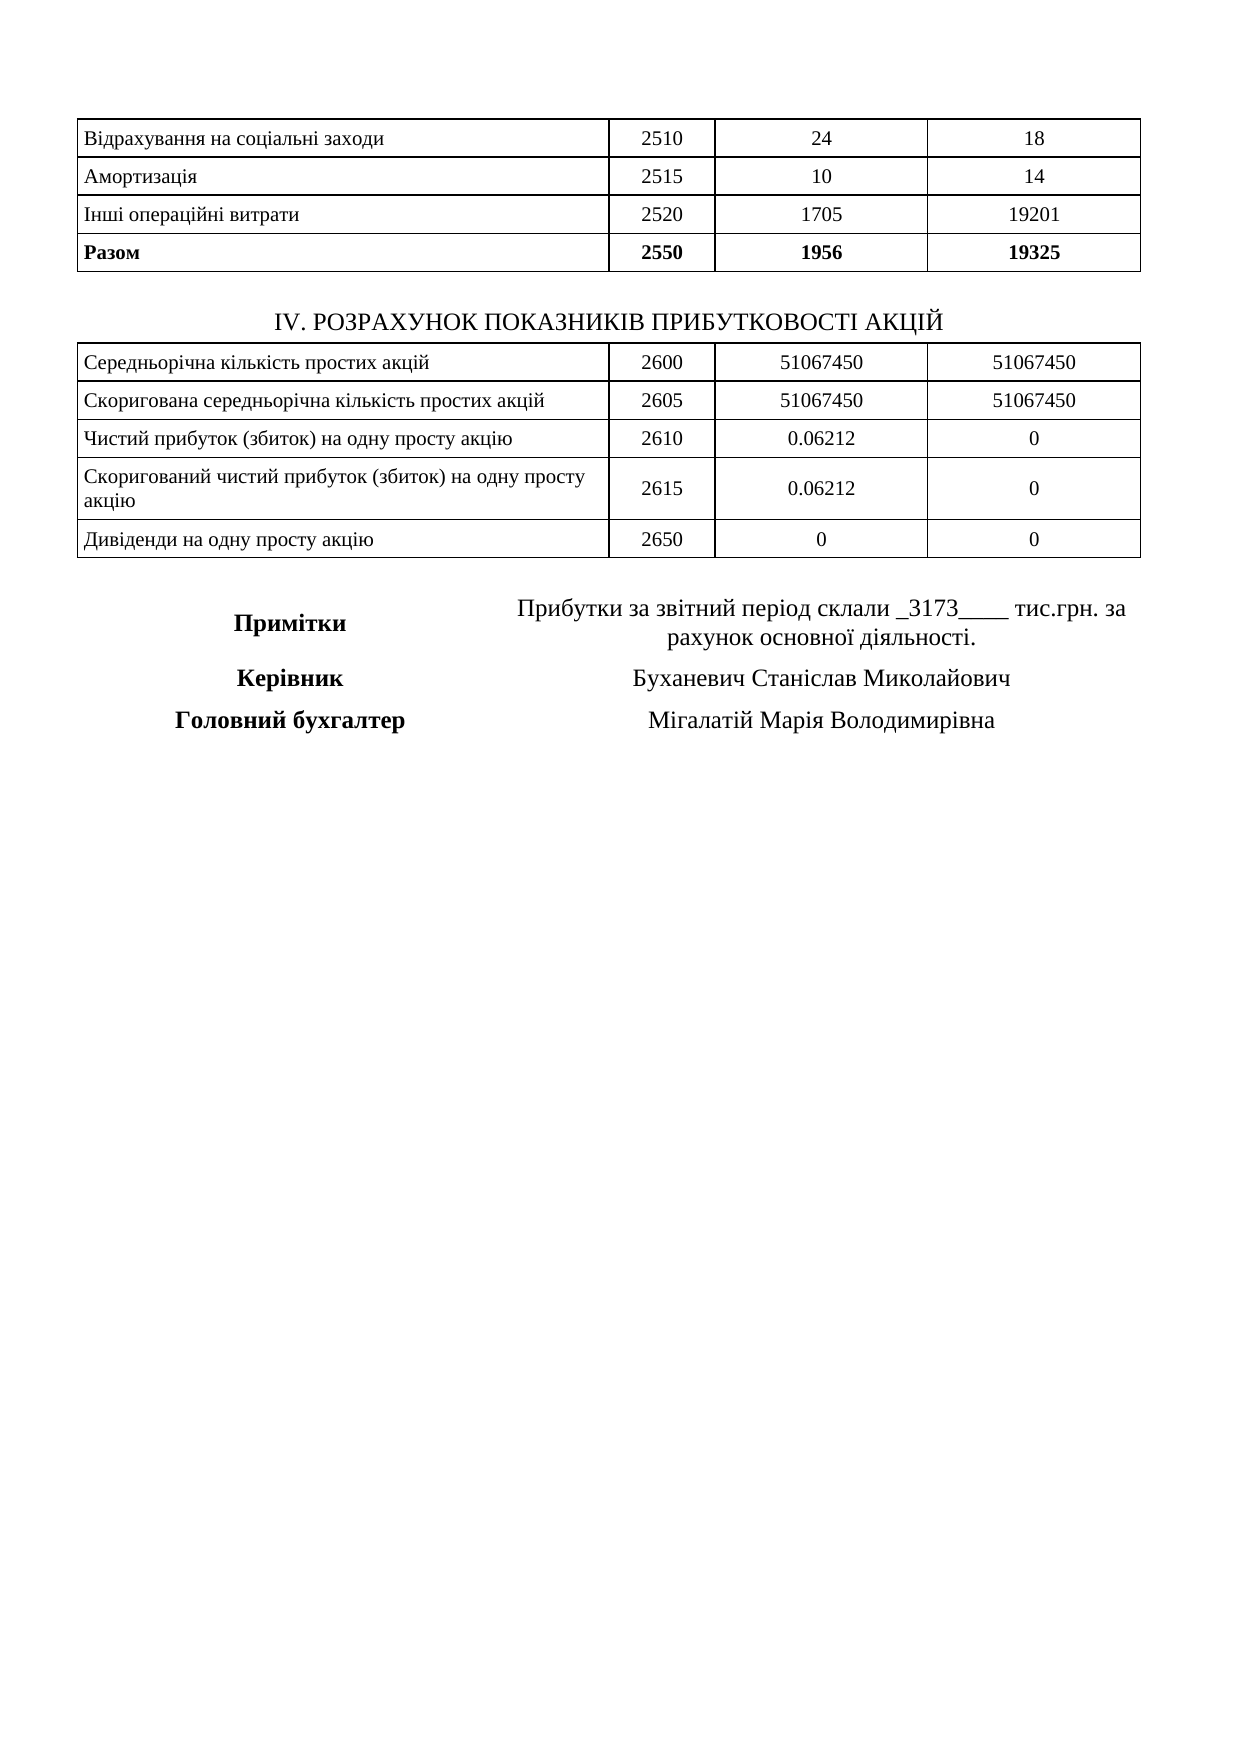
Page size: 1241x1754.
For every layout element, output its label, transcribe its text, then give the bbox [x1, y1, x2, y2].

table_cell 19201 [928, 196, 1140, 232]
table_cell Мiгалатiй Марiя Володимирiвна [503, 699, 1140, 740]
table_header 51067450 [716, 344, 927, 380]
table_cell 1705 [716, 196, 927, 232]
table_header Середньорічна кількість простих акцій [78, 344, 608, 380]
table_cell 2515 [610, 158, 714, 194]
table_cell Відрахування на соціальні заходи [78, 120, 608, 156]
table_cell 0.06212 [716, 420, 927, 457]
table_cell 0 [928, 458, 1140, 519]
table_cell Скоригований чистий прибуток (збиток) на одну просту акцію [78, 458, 608, 519]
table_cell 0 [928, 520, 1140, 557]
table_cell 1956 [716, 234, 927, 271]
table_cell 2605 [610, 382, 714, 418]
table_cell 14 [928, 158, 1140, 194]
table_cell 19325 [928, 234, 1140, 271]
table_header Прибутки за звiтний перiод склали _3173____ тис.грн. за рахунок основної дiяльностi. [503, 587, 1140, 657]
table_cell 0 [716, 520, 927, 557]
table_cell 2650 [610, 520, 714, 557]
table_cell 51067450 [928, 382, 1140, 418]
table_cell 0 [928, 420, 1140, 457]
table_cell 51067450 [716, 382, 927, 418]
table_cell 0.06212 [716, 458, 927, 519]
table_header ІV. РОЗРАХУНОК ПОКАЗНИКІВ ПРИБУТКОВОСТІ АКЦІЙ [78, 301, 1140, 342]
table_cell Керівник [78, 657, 502, 698]
table_cell 2550 [610, 234, 714, 271]
table_header 2600 [610, 344, 714, 380]
table_cell Чистий прибуток (збиток) на одну просту акцію [78, 420, 608, 457]
table_cell 2610 [610, 420, 714, 457]
table_header 51067450 [928, 344, 1140, 380]
table_cell Разом [78, 234, 608, 271]
table_cell Дивіденди на одну просту акцію [78, 520, 608, 557]
table_cell Інші операційні витрати [78, 196, 608, 232]
table_cell Скоригована середньорічна кількість простих акцій [78, 382, 608, 418]
table_cell 2615 [610, 458, 714, 519]
table_header Примітки [78, 587, 502, 657]
table_cell Буханевич Станiслав Миколайович [503, 657, 1140, 698]
table_cell 10 [716, 158, 927, 194]
table_cell 2510 [610, 120, 714, 156]
table_cell Головний бухгалтер [78, 699, 502, 740]
table_cell 2520 [610, 196, 714, 232]
table_cell 18 [928, 120, 1140, 156]
table_cell Амортизація [78, 158, 608, 194]
table_cell 24 [716, 120, 927, 156]
